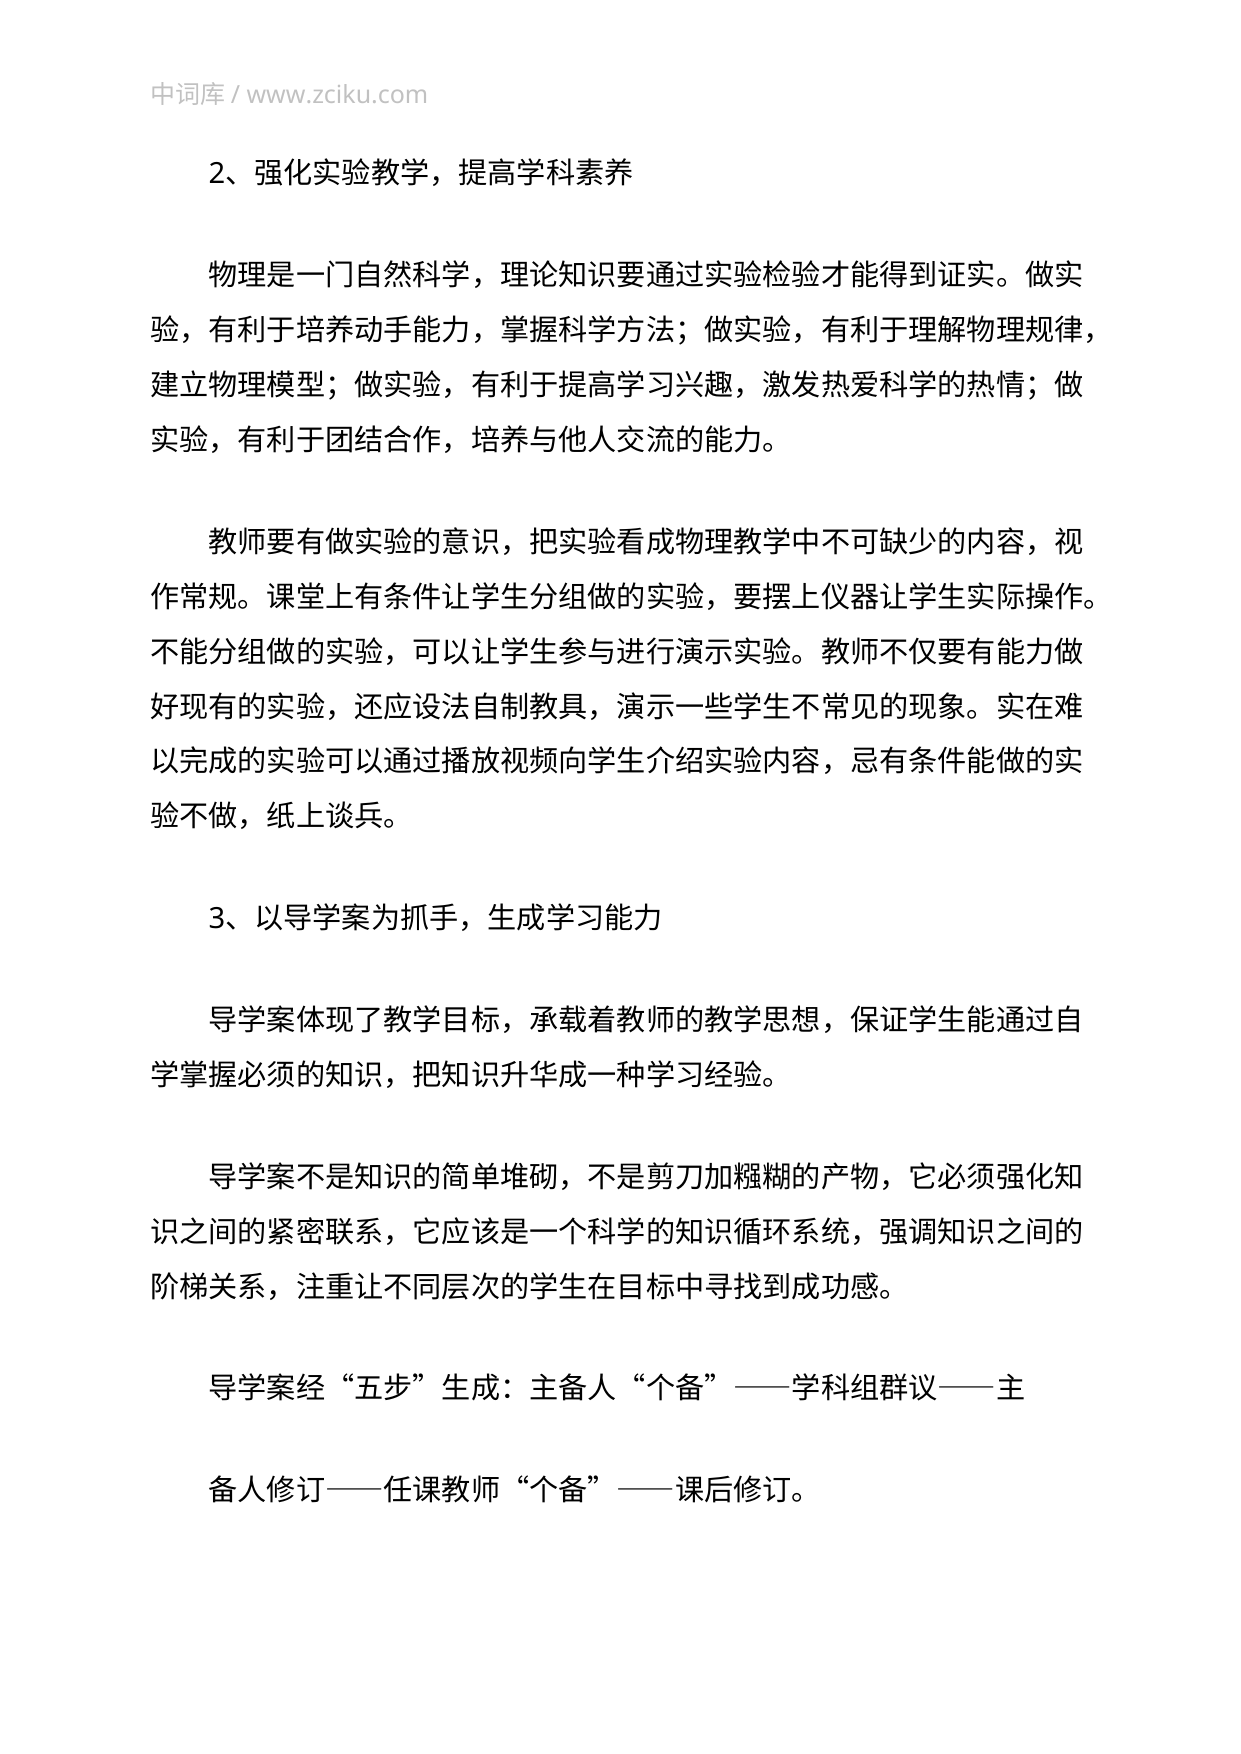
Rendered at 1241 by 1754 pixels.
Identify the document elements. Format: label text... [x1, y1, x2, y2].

text 导学案经“五步”生成：主备人“个备”——学科组群议——主 [150, 1365, 1090, 1407]
text 备人修订——任课教师“个备”——课后修订。 [150, 1467, 1090, 1509]
text 3、以导学案为抓手，生成学习能力 [150, 895, 1090, 937]
text 物理是一门自然科学，理论知识要通过实验检验才能得到证实。做实验，有利于培养动手能力，掌握科学方法；做实验，有利于理解物理规律，建立物理模型；做实验，有利于提高学习兴趣，激发热爱科学的热情；做实验，有利于团结合作，培养与他人交流的能力。 [150, 252, 1090, 459]
text 2、强化实验教学，提高学科素养 [150, 150, 1090, 192]
text 教师要有做实验的意识，把实验看成物理教学中不可缺少的内容，视作常规。课堂上有条件让学生分组做的实验，要摆上仪器让学生实际操作。不能分组做的实验，可以让学生参与进行演示实验。教师不仅要有能力做好现有的实验，还应设法自制教具，演示一些学生不常见的现象。实在难以完成的实验可以通过播放视频向学生介绍实验内容，忌有条件能做的实验不做，纸上谈兵。 [150, 518, 1090, 835]
text 导学案不是知识的简单堆砌，不是剪刀加糨糊的产物，它必须强化知识之间的紧密联系，它应该是一个科学的知识循环系统，强调知识之间的阶梯关系，注重让不同层次的学生在目标中寻找到成功感。 [150, 1153, 1090, 1305]
text 导学案体现了教学目标，承载着教师的教学思想，保证学生能通过自学掌握必须的知识，把知识升华成一种学习经验。 [150, 997, 1090, 1094]
